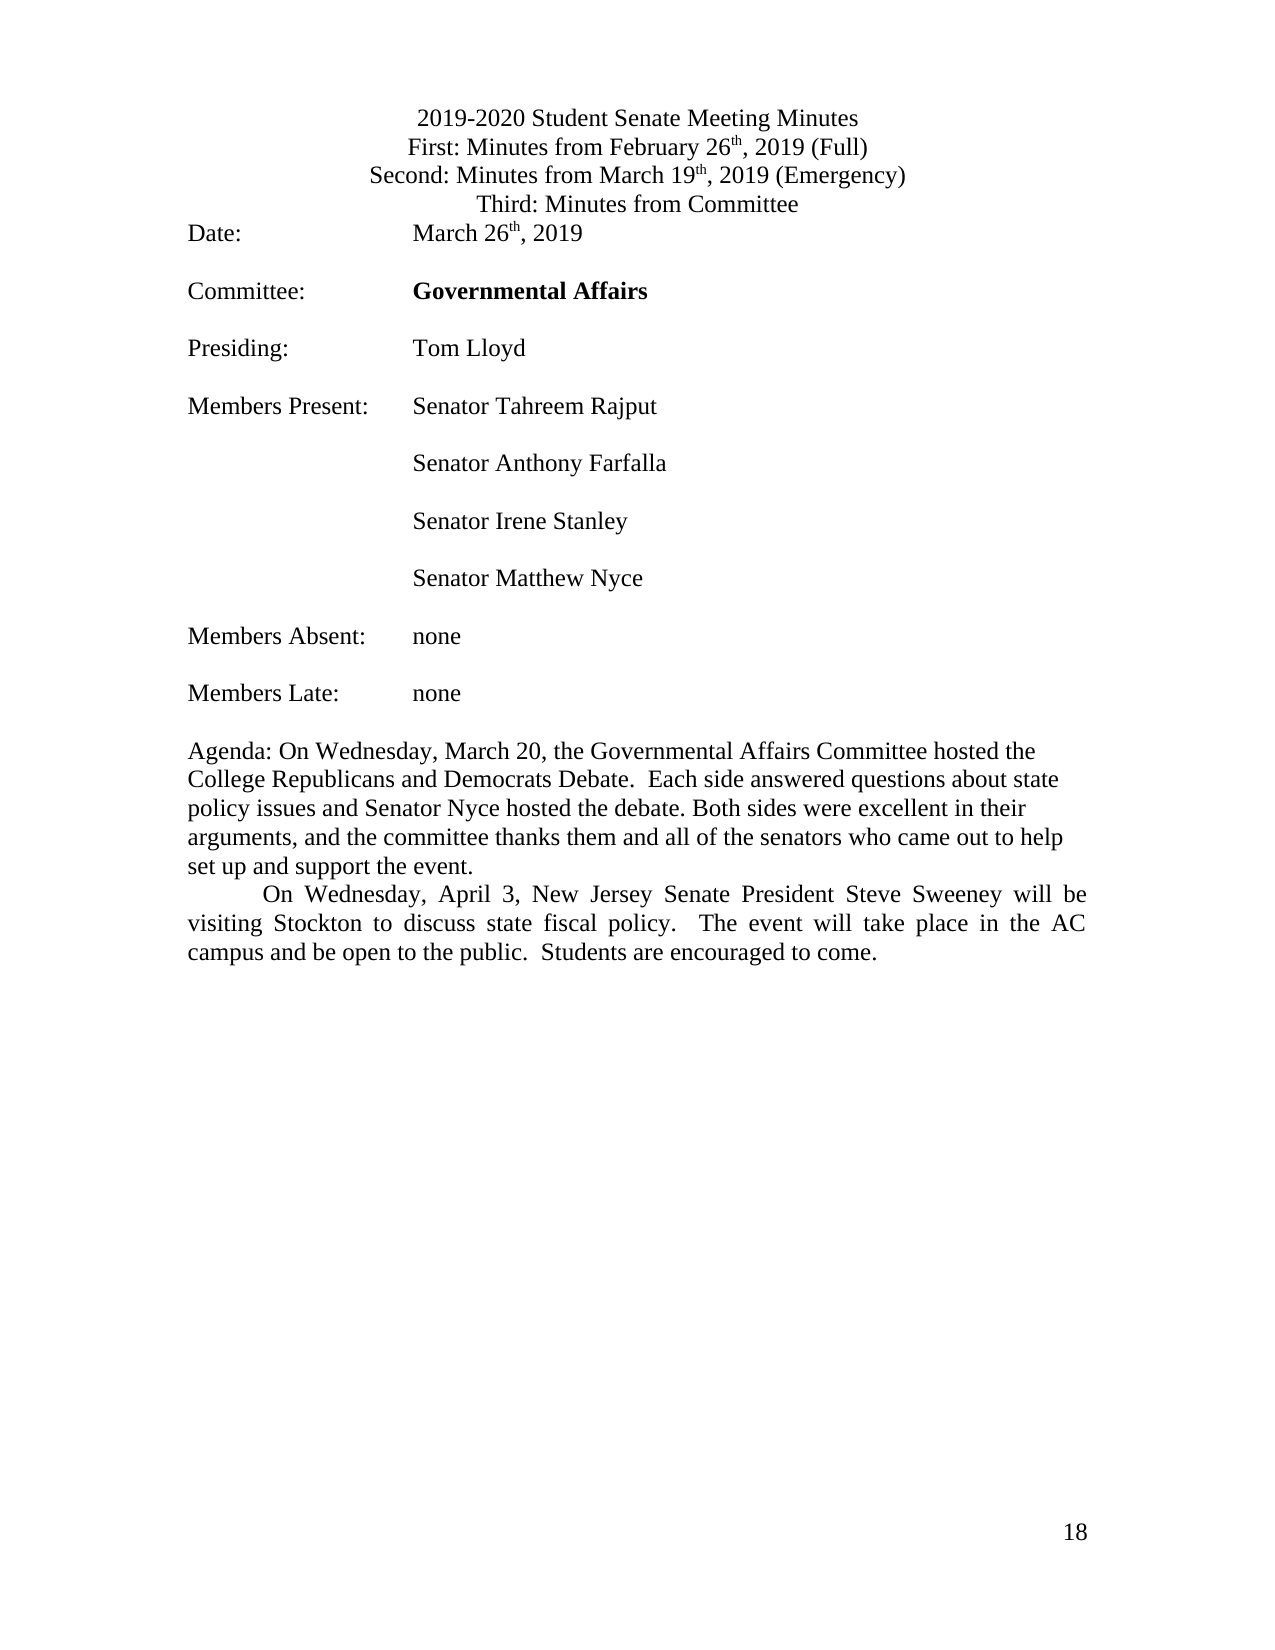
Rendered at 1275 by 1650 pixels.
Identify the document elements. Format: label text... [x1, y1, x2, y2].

text On Wednesday, April 3, New Jersey Senate President Steve Sweeney will be visiting Stockton to discuss state fiscal policy. The event will take place in the AC campus and be open to the public. Students are encouraged to come. [187, 879, 1087, 966]
text Presiding: Tom Lloyd [187, 333, 1087, 362]
text Members Absent: none [187, 621, 1087, 649]
text Members Late: none [187, 678, 1087, 707]
text Committee: Governmental Affairs [187, 276, 1087, 304]
text Senator Irene Stanley [187, 506, 1087, 534]
text Agenda: On Wednesday, March 20, the Governmental Affairs Committee hosted the College Republicans and Democrats Debate. Each side answered questions about state policy issues and Senator Nyce hosted the debate. Both sides were excellent in their arguments, and the committee thanks them and all of the senators who came out to help set up and support the event. [187, 736, 1087, 879]
text Senator Anthony Farfalla [187, 448, 1087, 477]
text Members Present: Senator Tahreem Rajput [187, 391, 1087, 419]
text Senator Matthew Nyce [187, 563, 1087, 592]
text Date: March 26th, 2019 [187, 218, 1087, 247]
